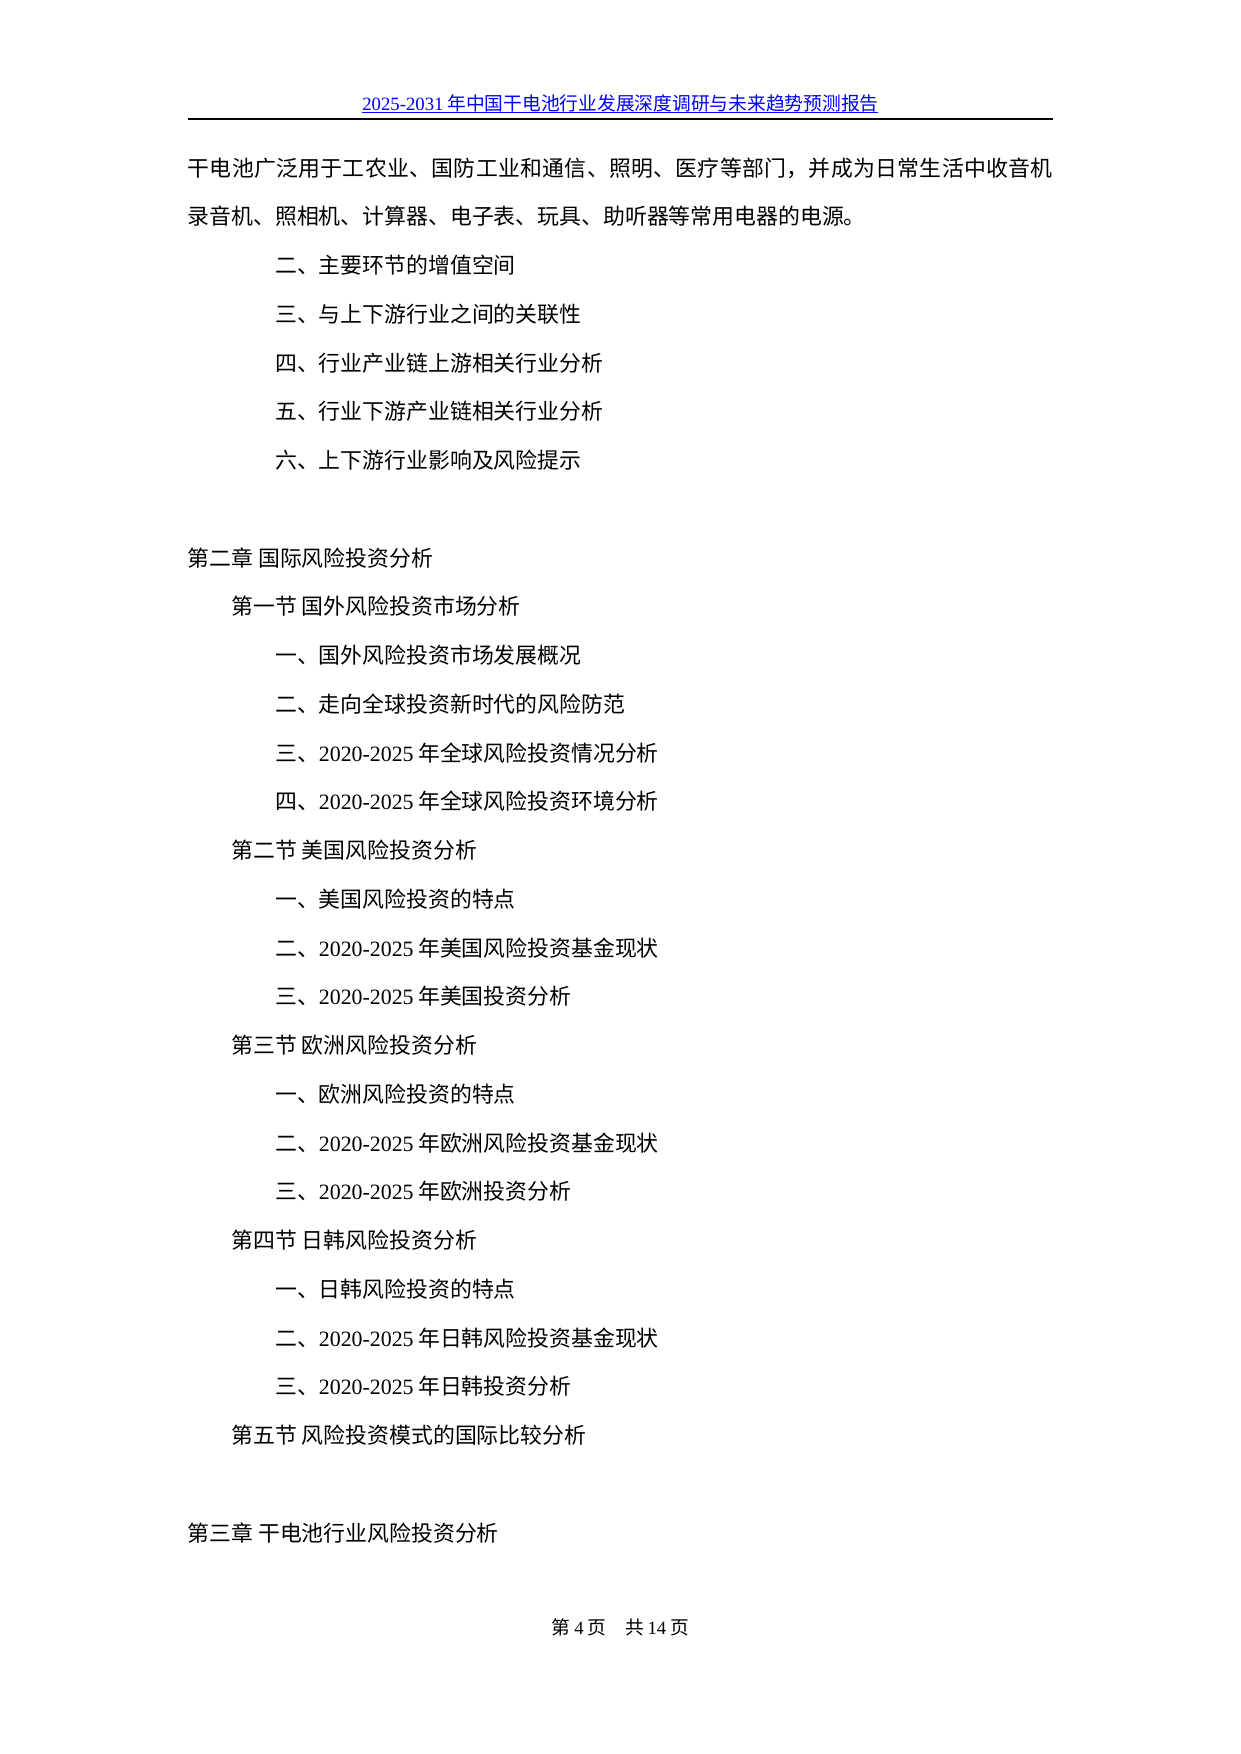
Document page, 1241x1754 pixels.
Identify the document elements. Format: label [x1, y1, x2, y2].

text [187, 150, 1053, 1548]
